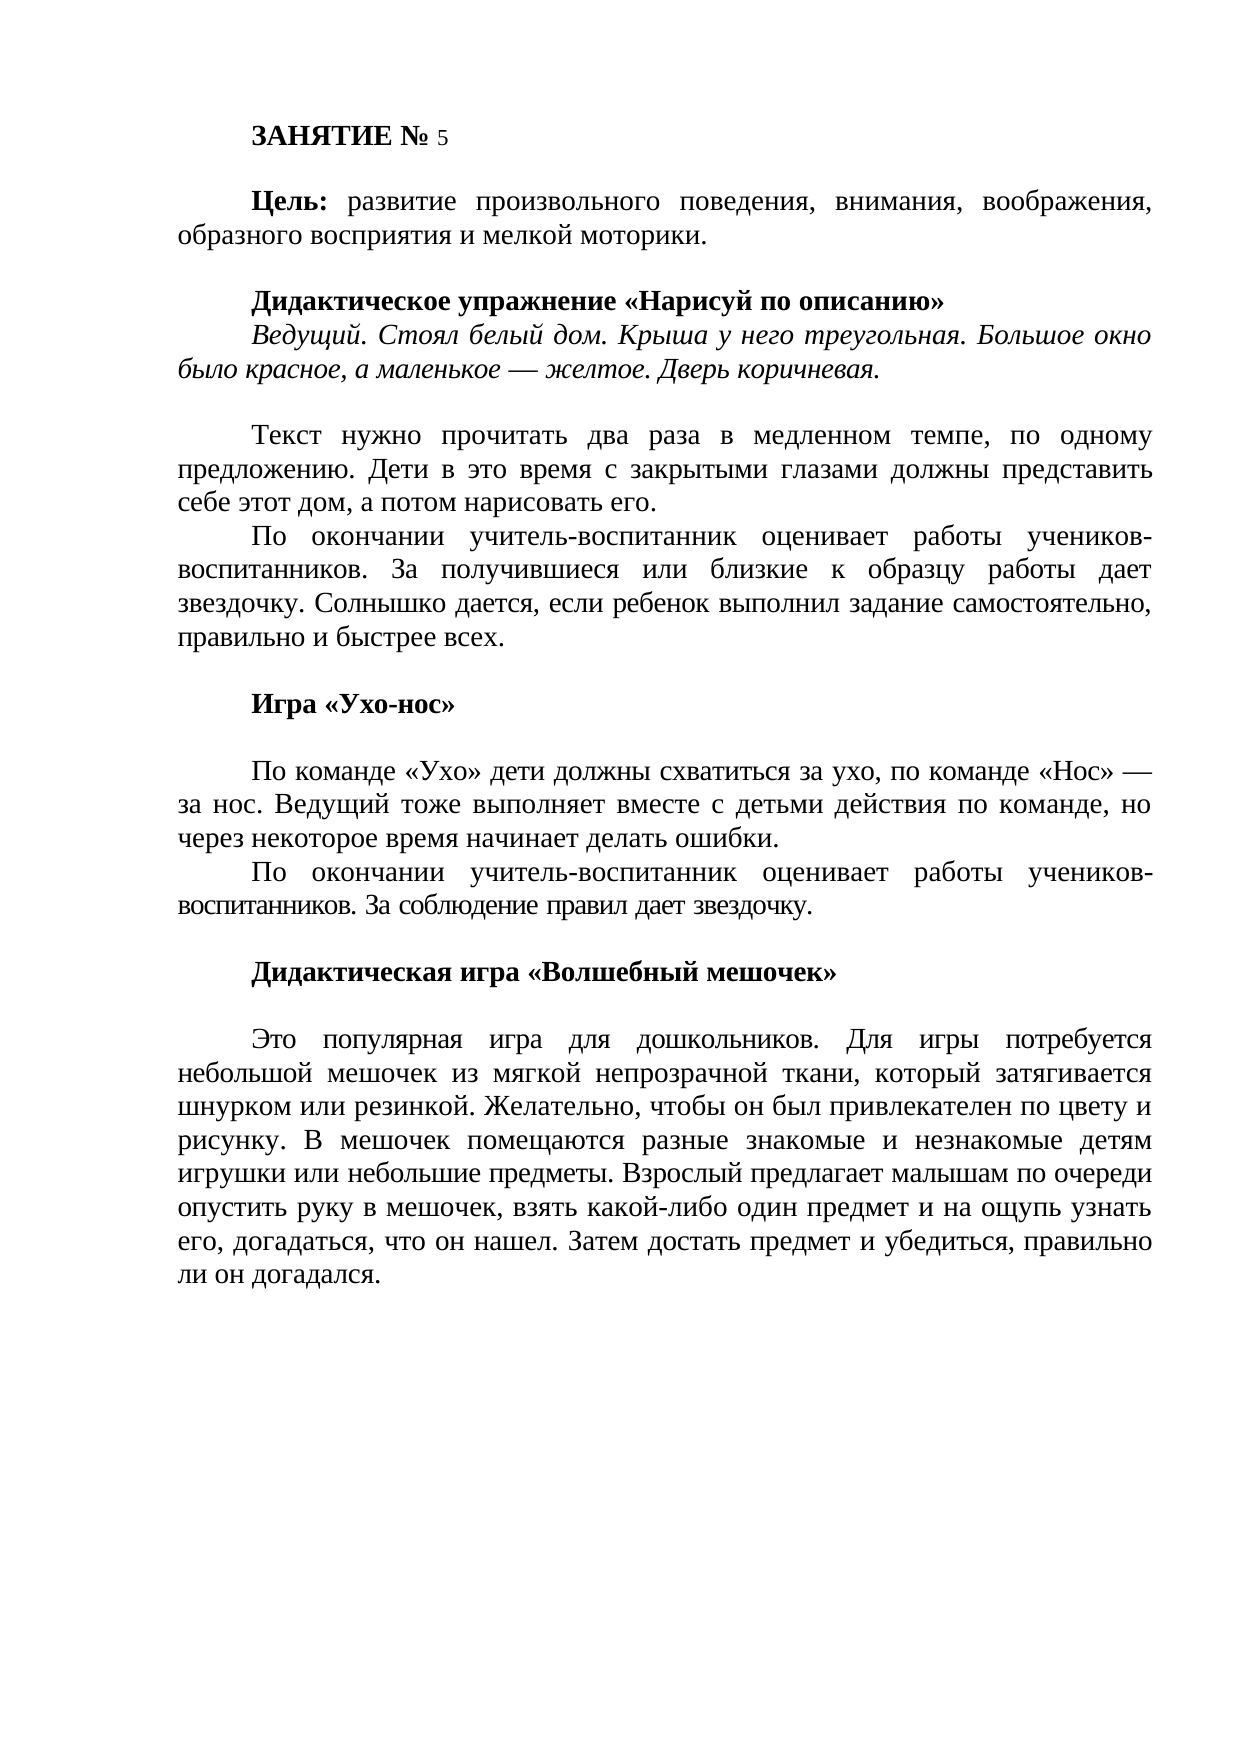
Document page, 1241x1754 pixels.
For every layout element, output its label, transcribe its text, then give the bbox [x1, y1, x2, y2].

subtitle Игра «Ухо-нос» [251, 686, 1165, 720]
text Цель: развитие произвольного поведения, внимания, воображения, образного восприятия и мелкой моторики. [177, 183, 1152, 250]
text Это популярная игра для дошкольников. Для игры потребуется небольшой мешочек из мягкой непрозрачной ткани, который затягивается шнурком или резинкой. Желательно, чтобы он был привлекателен по цвету и рисунку. В мешочек помещаются разные знакомые и незнакомые детям игрушки или небольшие предметы. Взрослый предлагает малышам по очереди опустить руку в мешочек, взять какой-либо один предмет и на ощупь узнать его, догадаться, что он нашел. Затем достать предмет и убедиться, правильно ли он догадался. [177, 1021, 1153, 1290]
subtitle Дидактическое упражнение «Нарисуй по описанию» [251, 284, 1165, 317]
text По окончании учитель-воспитанник оценивает работы учеников- воспитанников. За получившиеся или близкие к образцу работы дает звездочку. Солнышко дается, если ребенок выполнил задание самостоятельно, правильно и быстрее всех. [177, 518, 1152, 652]
subtitle Дидактическая игра «Волшебный мешочек» [251, 954, 1165, 988]
text По команде «Ухо» дети должны схватиться за ухо, по команде «Нос» — за нос. Ведущий тоже выполняет вместе с детьми действия по команде, но через некоторое время начинает делать ошибки. [177, 753, 1153, 853]
text Ведущий. Стоял белый дом. Крыша у него треугольная. Большое окно было красное, а маленькое — желтое. Дверь коричневая. [177, 317, 1152, 384]
text Текст нужно прочитать два раза в медленном темпе, по одному предложению. Дети в это время с закрытыми глазами должны представить себе этот дом, а потом нарисовать его. [177, 417, 1153, 518]
text По окончании учитель-воспитанник оценивает работы учеников- воспитанников. За соблюдение правил дает звездочку. [177, 854, 1154, 921]
